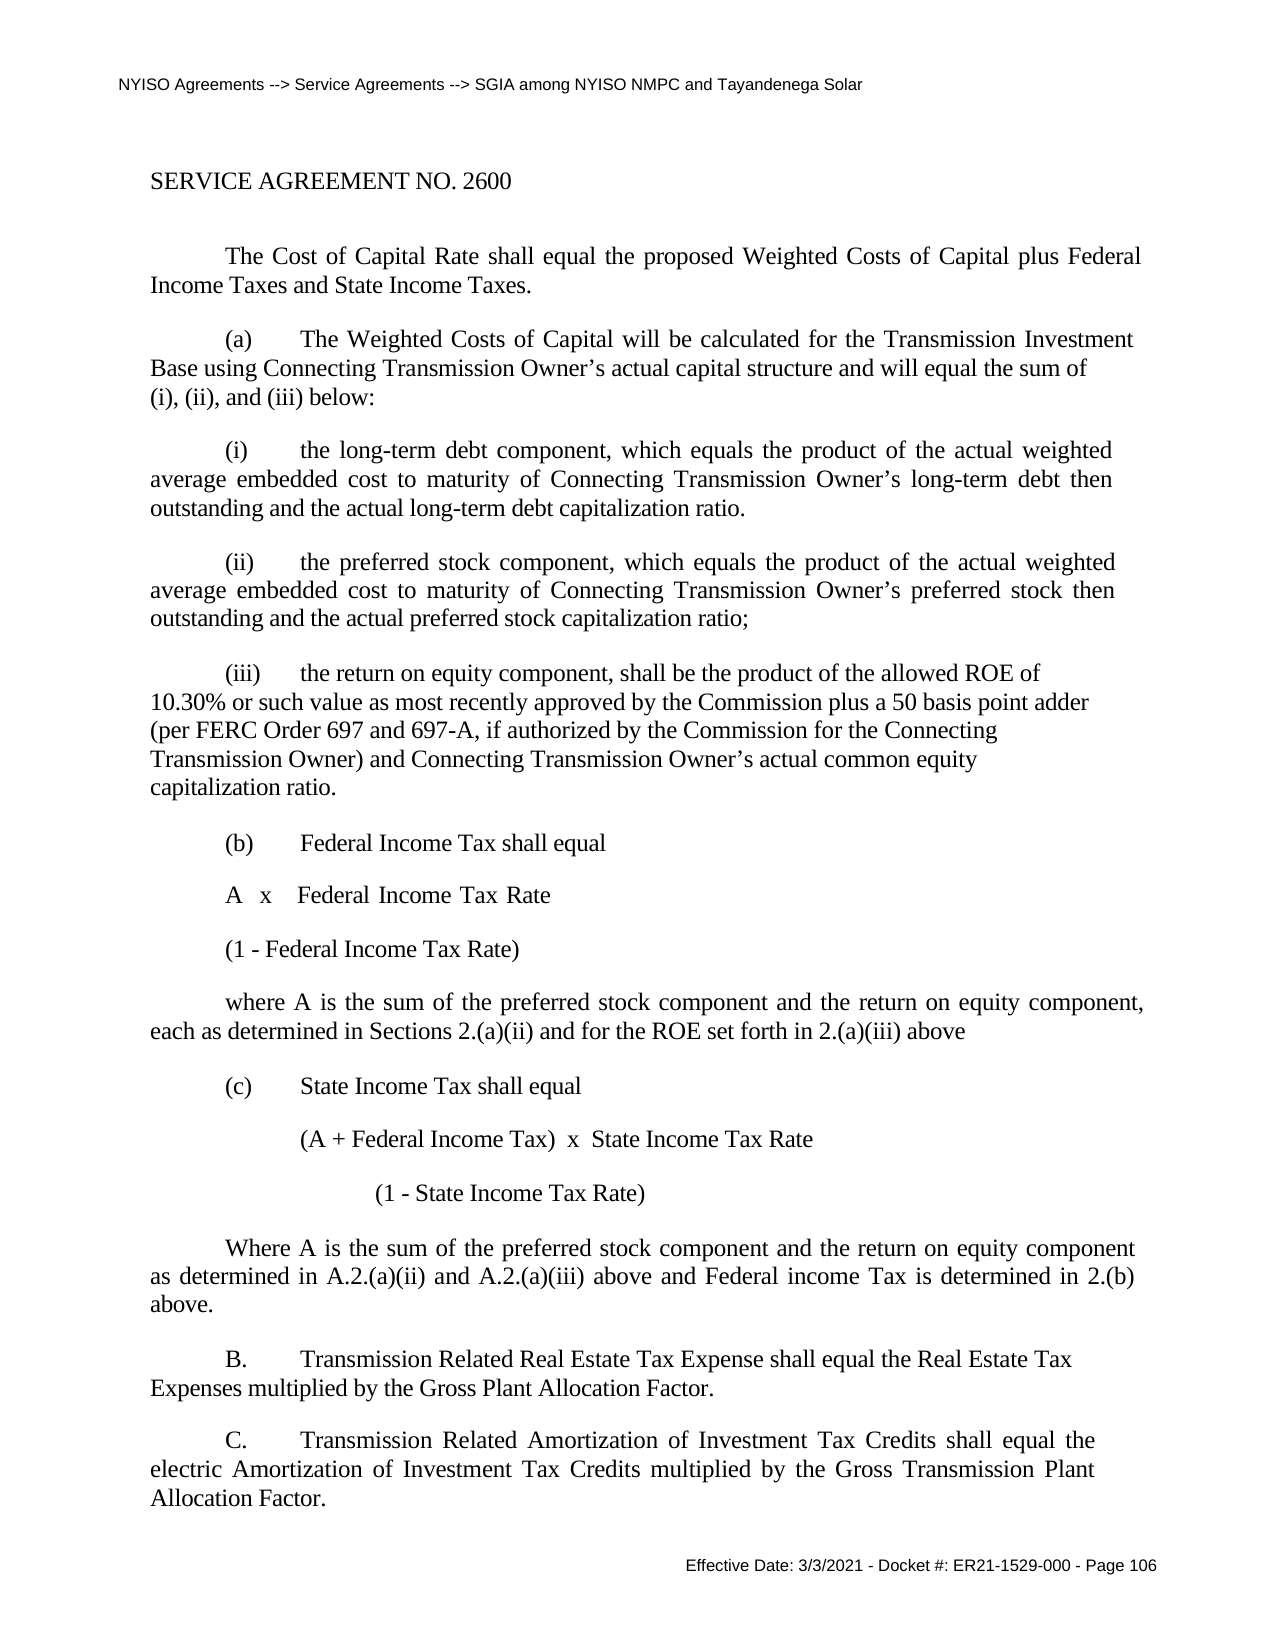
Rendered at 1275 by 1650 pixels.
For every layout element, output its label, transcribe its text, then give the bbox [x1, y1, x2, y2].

text C. Transmission Related Amortization of Investment Tax Credits shall equal the electric Amortization of Investment Tax Credits multiplied by the Gross Transmission Plant Allocation Factor. [150, 1425, 1096, 1512]
text where A is the sum of the preferred stock component and the return on equity component, each as determined in Sections 2.(a)(ii) and for the ROE set forth in 2.(a)(iii) above [150, 987, 1145, 1045]
text (iii) the return on equity component, shall be the product of the allowed ROE of [225, 658, 1275, 687]
text Expenses multiplied by the Gross Plant Allocation Factor. [150, 1373, 1275, 1402]
text (A + Federal Income Tax) x State Income Tax Rate (1 - State Income Tax Rate) [300, 1104, 848, 1212]
text SERVICE AGREEMENT NO. 2600 [150, 166, 1275, 195]
text (i), (ii), and (iii) below: [150, 383, 1275, 412]
text (b) Federal Income Tax shall equal [225, 828, 1275, 857]
text 10.30% or such value as most recently approved by the Commission plus a 50 basis point adder (per FERC Order 697 and 697-A, if authorized by the Commission for the Connecting Transmission Owner) and Connecting Transmission Owner’s actual common equity capitalization ratio. [150, 688, 1129, 801]
text Where A is the sum of the preferred stock component and the return on equity component as determined in A.2.(a)(ii) and A.2.(a)(iii) above and Federal income Tax is determined in 2.(b) above. [150, 1234, 1144, 1318]
text (ii) the preferred stock component, which equals the product of the actual weighted average embedded cost to maturity of Connecting Transmission Owner’s preferred stock then outstanding and the actual preferred stock capitalization ratio; [150, 548, 1116, 632]
text (i) the long-term debt component, which equals the product of the actual weighted average embedded cost to maturity of Connecting Transmission Owner’s long-term debt then outstanding and the actual long-term debt capitalization ratio. [150, 435, 1113, 522]
text B. Transmission Related Real Estate Tax Expense shall equal the Real Estate Tax [150, 1344, 1275, 1373]
text The Cost of Capital Rate shall equal the proposed Weighted Costs of Capital plus Federal Income Taxes and State Income Taxes. [150, 241, 1142, 299]
text (a) The Weighted Costs of Capital will be calculated for the Transmission Investment Base using Connecting Transmission Owner’s actual capital structure and will equal the sum of [150, 324, 1143, 382]
text (c) State Income Tax shall equal [225, 1072, 1275, 1101]
text A x Federal Income Tax Rate (1 - Federal Income Tax Rate) [225, 860, 560, 968]
